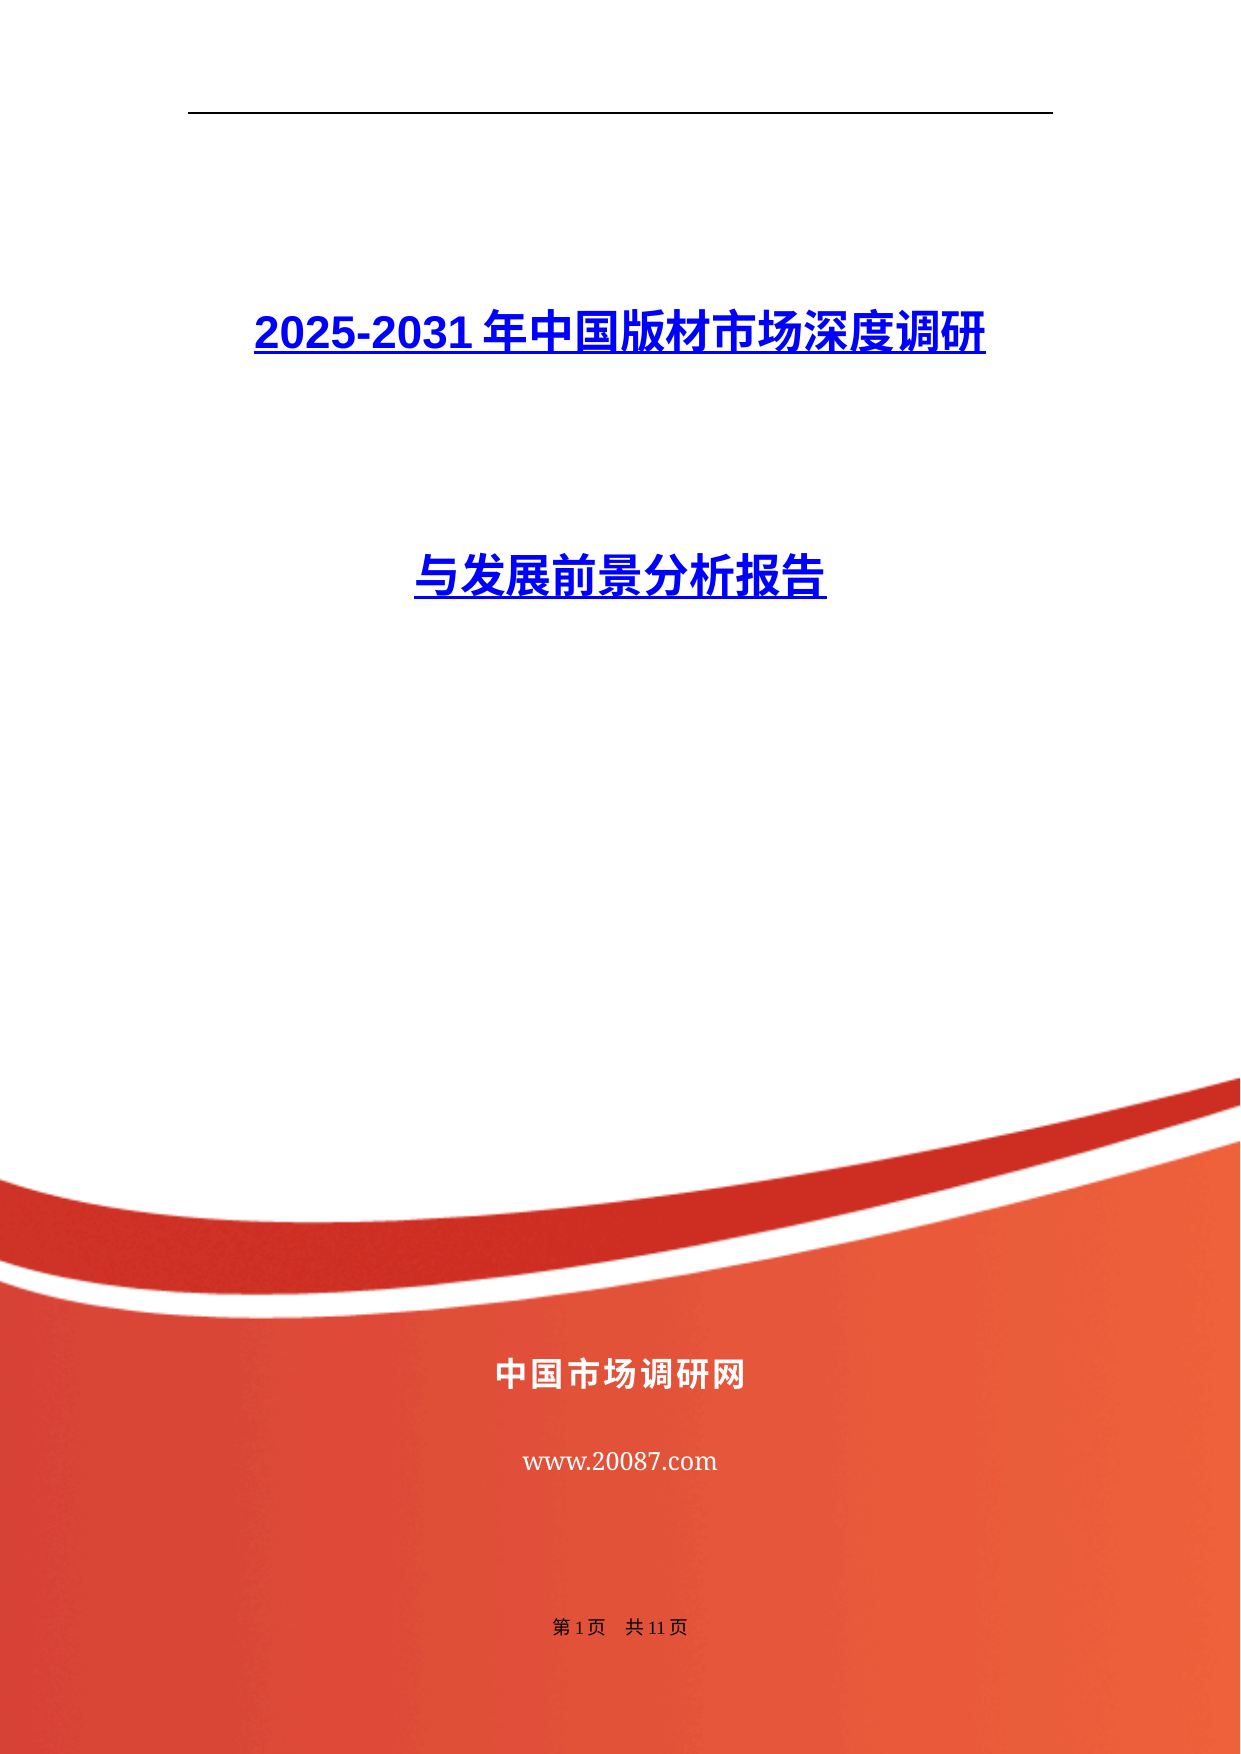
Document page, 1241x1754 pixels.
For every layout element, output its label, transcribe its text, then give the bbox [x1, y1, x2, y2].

text www.20087.com [187, 1428, 1053, 1493]
picture [0, 1006, 1241, 1754]
table_header 2025-2031年中国版材市场深度调研与发展前景分析报告 [188, 207, 1053, 773]
subtitle 中国市场调研网 [187, 1339, 1053, 1404]
